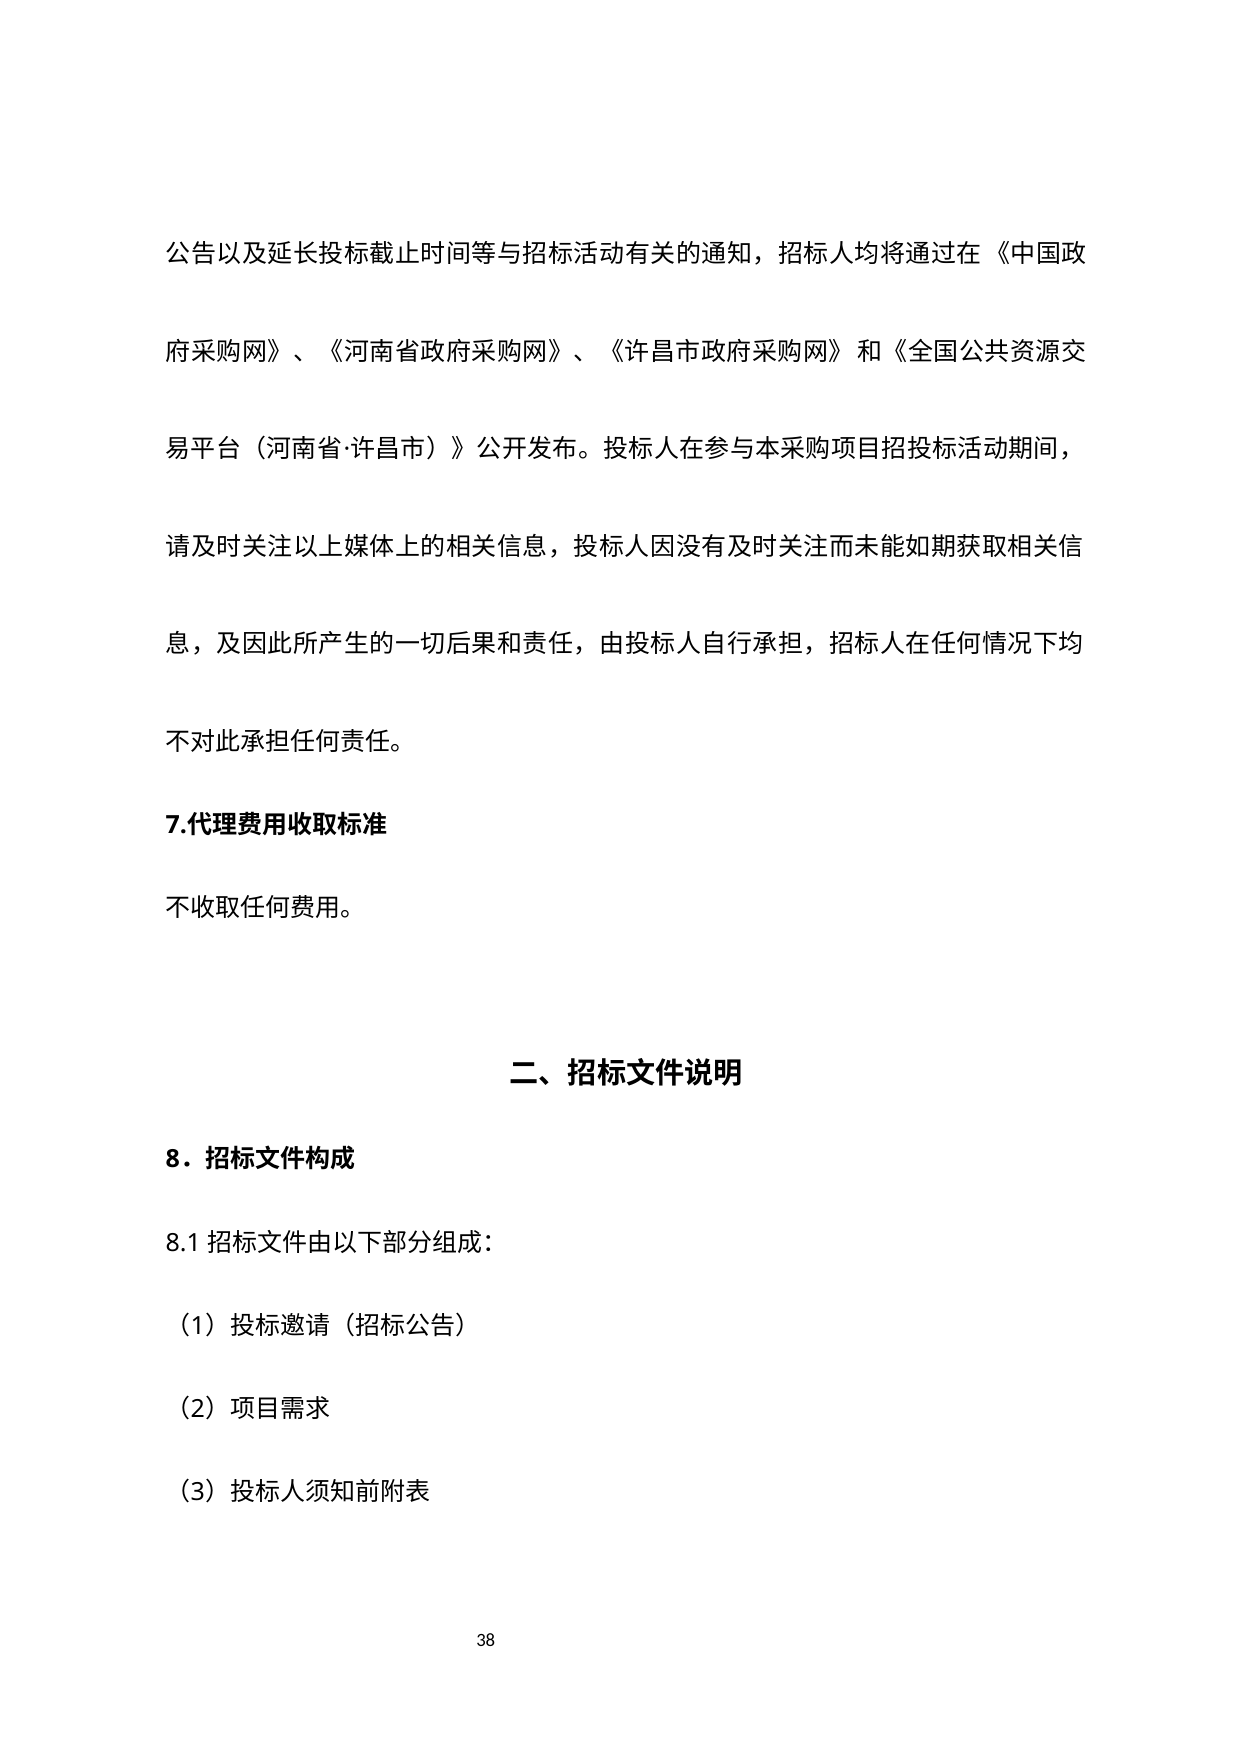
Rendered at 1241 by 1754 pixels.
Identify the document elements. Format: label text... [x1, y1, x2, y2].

text 7.代理费用收取标准 [165, 790, 1087, 855]
text 二、招标文件说明 [165, 1038, 1087, 1103]
text （1）投标邀请（招标公告） [165, 1291, 1087, 1356]
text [165, 219, 1087, 772]
text 不收取任何费用。 [165, 873, 1087, 938]
text （2）项目需求 [165, 1374, 1087, 1439]
text 8.1 招标文件由以下部分组成： [165, 1208, 1087, 1273]
text （3）投标人须知前附表 [165, 1457, 1087, 1522]
text 8．招标文件构成 [165, 1124, 1087, 1189]
